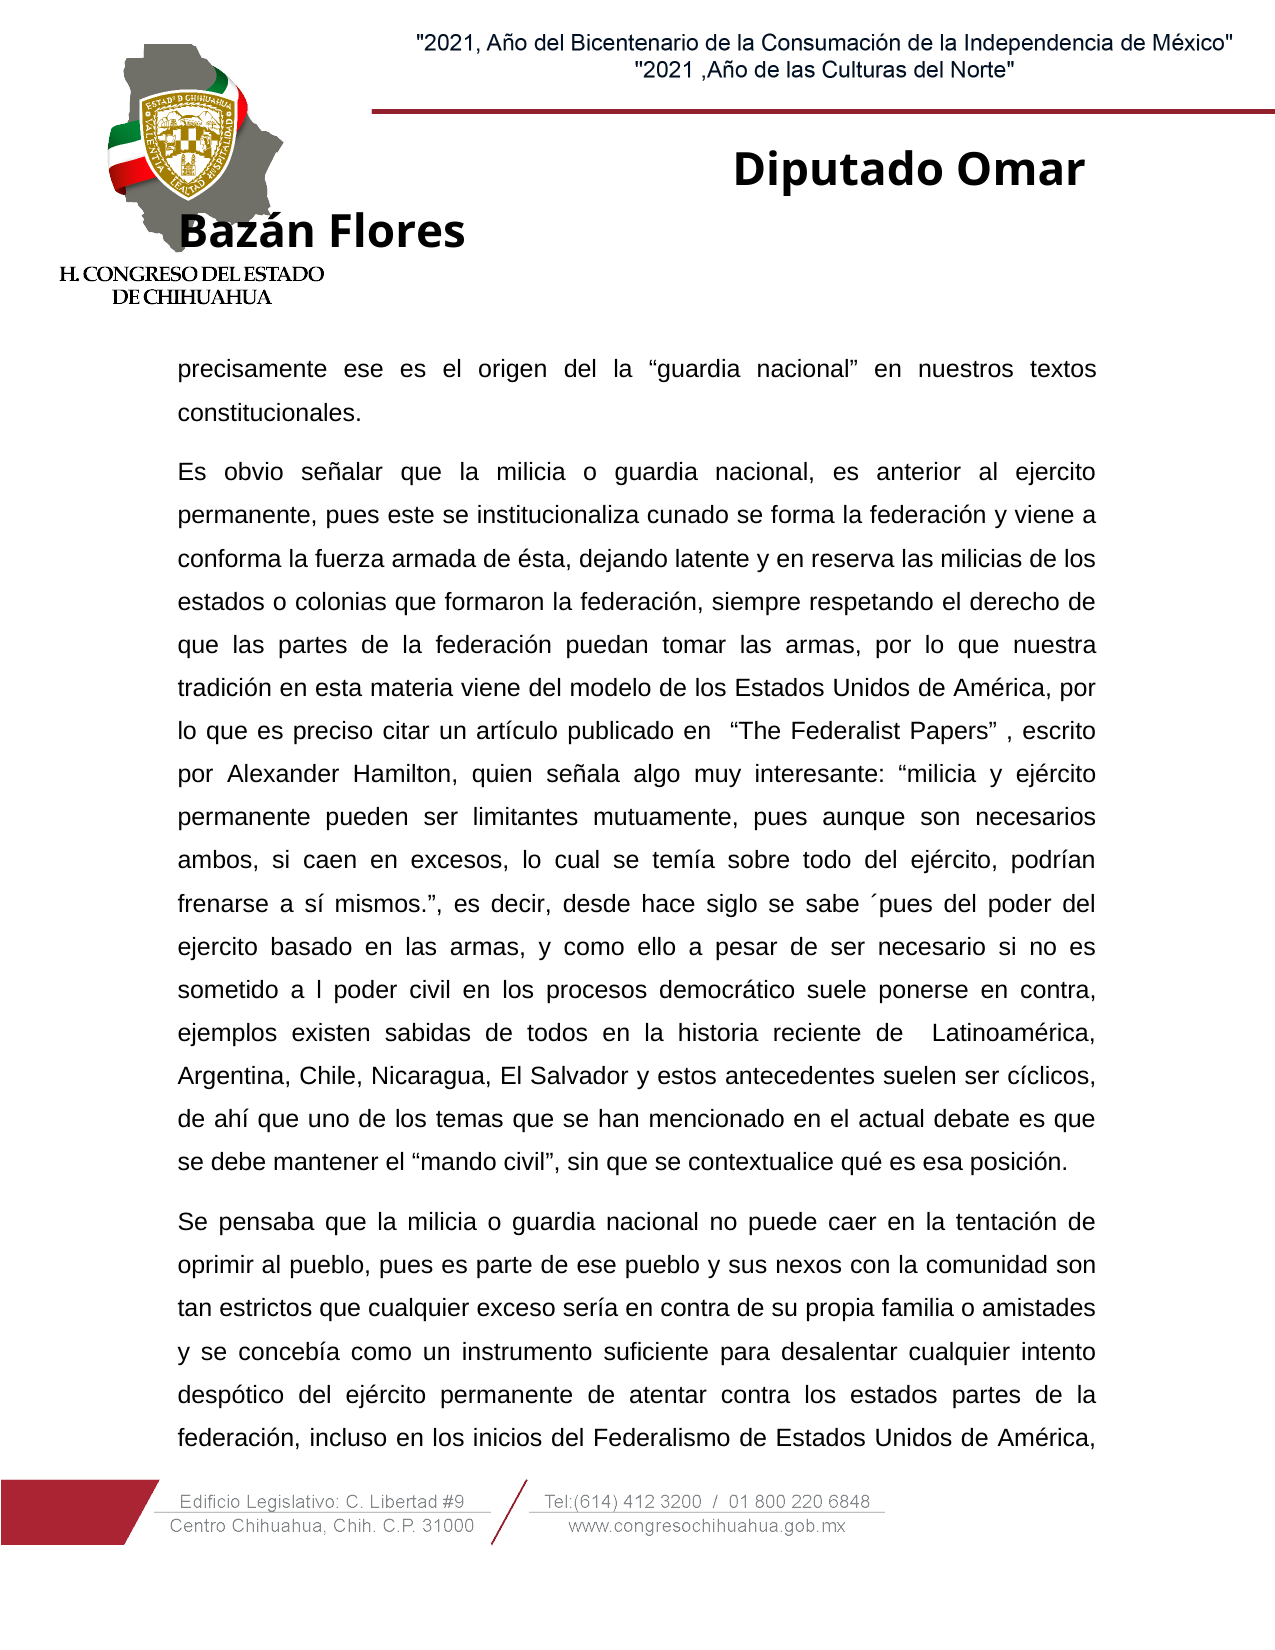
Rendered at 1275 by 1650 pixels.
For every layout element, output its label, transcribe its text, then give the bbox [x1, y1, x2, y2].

text Es obvio señalar que la milicia o guardia nacional, es anterior al ejercito permanente, pues este se institucionaliza cunado se forma la federación y viene a conforma la fuerza armada de ésta, dejando latente y en reserva las milicias de los estados o colonias que formaron la federación, siempre respetando el derecho de que las partes de la federación puedan tomar las armas, por lo que nuestra tradición en esta materia viene del modelo de los Estados Unidos de América, por lo que es preciso citar un artículo publicado en “The Federalist Papers” , escrito por Alexander Hamilton, quien señala algo muy interesante: “milicia y ejército permanente pueden ser limitantes mutuamente, pues aunque son necesarios ambos, si caen en excesos, lo cual se temía sobre todo del ejército, podrían frenarse a sí mismos.”, es decir, desde hace siglo se sabe ´pues del poder del ejercito basado en las armas, y como ello a pesar de ser necesario si no es sometido a l poder civil en los procesos democrático suele ponerse en contra, ejemplos existen sabidas de todos en la historia reciente de Latinoamérica, Argentina, Chile, Nicaragua, El Salvador y estos antecedentes suelen ser cíclicos, de ahí que uno de los temas que se han mencionado en el actual debate es que se debe mantener el “mando civil”, sin que se contextualice qué es esa posición. [177, 457, 1098, 1176]
picture [0, 0, 1275, 1608]
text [177, 1207, 1098, 1451]
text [177, 354, 1098, 426]
